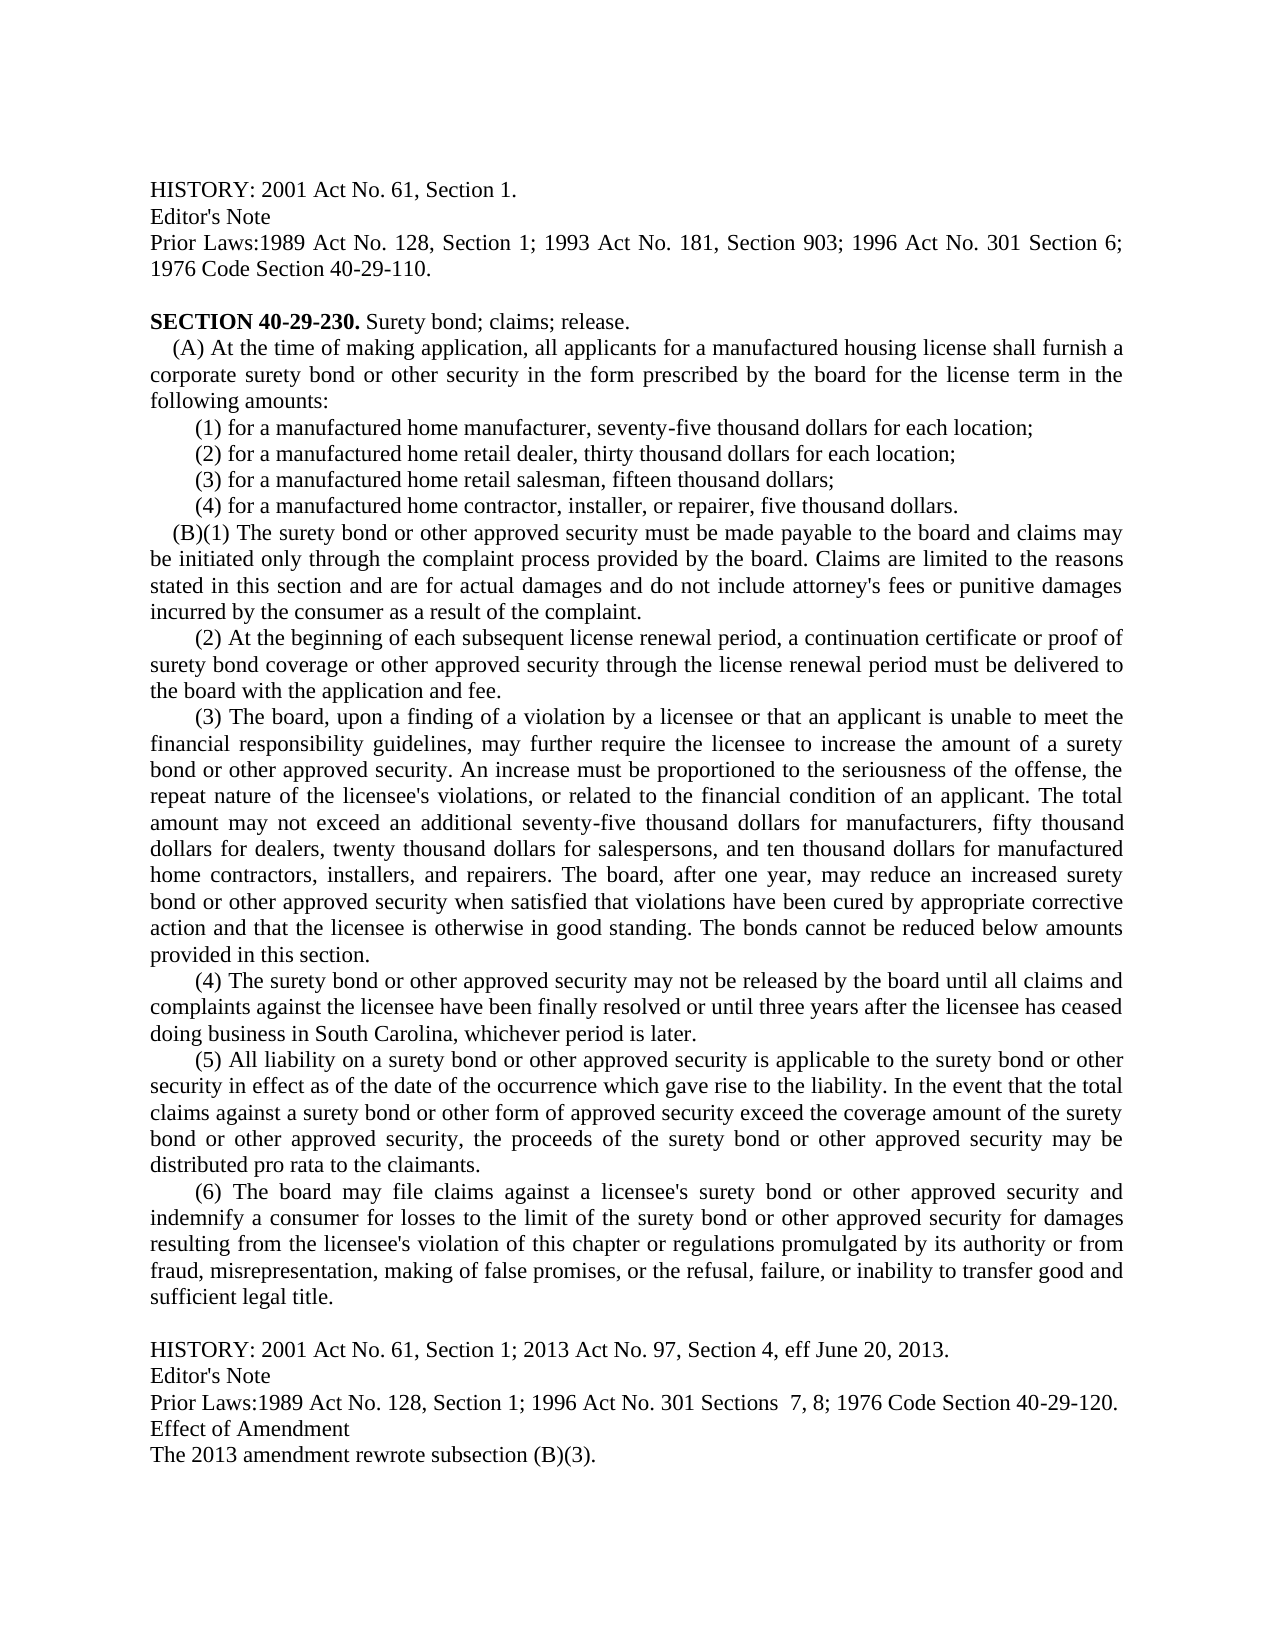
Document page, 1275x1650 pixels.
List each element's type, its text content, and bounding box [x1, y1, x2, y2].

text (6) The board may file claims against a licensee's surety bond or other approved security and indemnify a consumer for losses to the limit of the surety bond or other approved security for damages resulting from the licensee's violation of this chapter or regulations promulgated by its authority or from fraud, misrepresentation, making of false promises, or the refusal, failure, or inability to transfer good and sufficient legal title. [150, 1178, 1125, 1309]
text Effect of Amendment [150, 1415, 1125, 1441]
text Prior Laws:1989 Act No. 128, Section 1; 1996 Act No. 301 Sections 7, 8; 1976 Code Section 40-29-120. [150, 1389, 1125, 1415]
text Editor's Note [150, 1362, 1125, 1389]
text (2) At the beginning of each subsequent license renewal period, a continuation certificate or proof of surety bond coverage or other approved security through the license renewal period must be delivered to the board with the application and fee. [150, 624, 1125, 703]
text SECTION 40-29-230. Surety bond; claims; release. [150, 308, 1125, 334]
text (5) All liability on a surety bond or other approved security is applicable to the surety bond or other security in effect as of the date of the occurrence which gave rise to the liability. In the event that the total claims against a surety bond or other form of approved security exceed the coverage amount of the surety bond or other approved security, the proceeds of the surety bond or other approved security may be distributed pro rata to the claimants. [150, 1046, 1125, 1178]
text (1) for a manufactured home manufacturer, seventy-five thousand dollars for each location; [150, 413, 1125, 440]
text (A) At the time of making application, all applicants for a manufactured housing license shall furnish a corporate surety bond or other security in the form prescribed by the board for the license term in the following amounts: [150, 334, 1125, 413]
text Editor's Note [150, 203, 1125, 229]
text (3) for a manufactured home retail salesman, fifteen thousand dollars; [150, 466, 1125, 493]
text HISTORY: 2001 Act No. 61, Section 1; 2013 Act No. 97, Section 4, eff June 20, 2013. [150, 1336, 1125, 1362]
text (3) The board, upon a finding of a violation by a licensee or that an applicant is unable to meet the financial responsibility guidelines, may further require the licensee to increase the amount of a surety bond or other approved security. An increase must be proportioned to the seriousness of the offense, the repeat nature of the licensee's violations, or related to the financial condition of an applicant. The total amount may not exceed an additional seventy-five thousand dollars for manufacturers, fifty thousand dollars for dealers, twenty thousand dollars for salespersons, and ten thousand dollars for manufactured home contractors, installers, and repairers. The board, after one year, may reduce an increased surety bond or other approved security when satisfied that violations have been cured by appropriate corrective action and that the licensee is otherwise in good standing. The bonds cannot be reduced below amounts provided in this section. [150, 703, 1125, 967]
text Prior Laws:1989 Act No. 128, Section 1; 1993 Act No. 181, Section 903; 1996 Act No. 301 Section 6; 1976 Code Section 40-29-110. [150, 229, 1125, 282]
text (4) for a manufactured home contractor, installer, or repairer, five thousand dollars. [150, 493, 1125, 519]
text (4) The surety bond or other approved security may not be released by the board until all claims and complaints against the licensee have been finally resolved or until three years after the licensee has ceased doing business in South Carolina, whichever period is later. [150, 967, 1125, 1046]
text The 2013 amendment rewrote subsection (B)(3). [150, 1441, 1125, 1468]
text HISTORY: 2001 Act No. 61, Section 1. [150, 176, 1125, 203]
text (2) for a manufactured home retail dealer, thirty thousand dollars for each location; [150, 440, 1125, 466]
text (B)(1) The surety bond or other approved security must be made payable to the board and claims may be initiated only through the complaint process provided by the board. Claims are limited to the reasons stated in this section and are for actual damages and do not include attorney's fees or punitive damages incurred by the consumer as a result of the complaint. [150, 519, 1125, 624]
